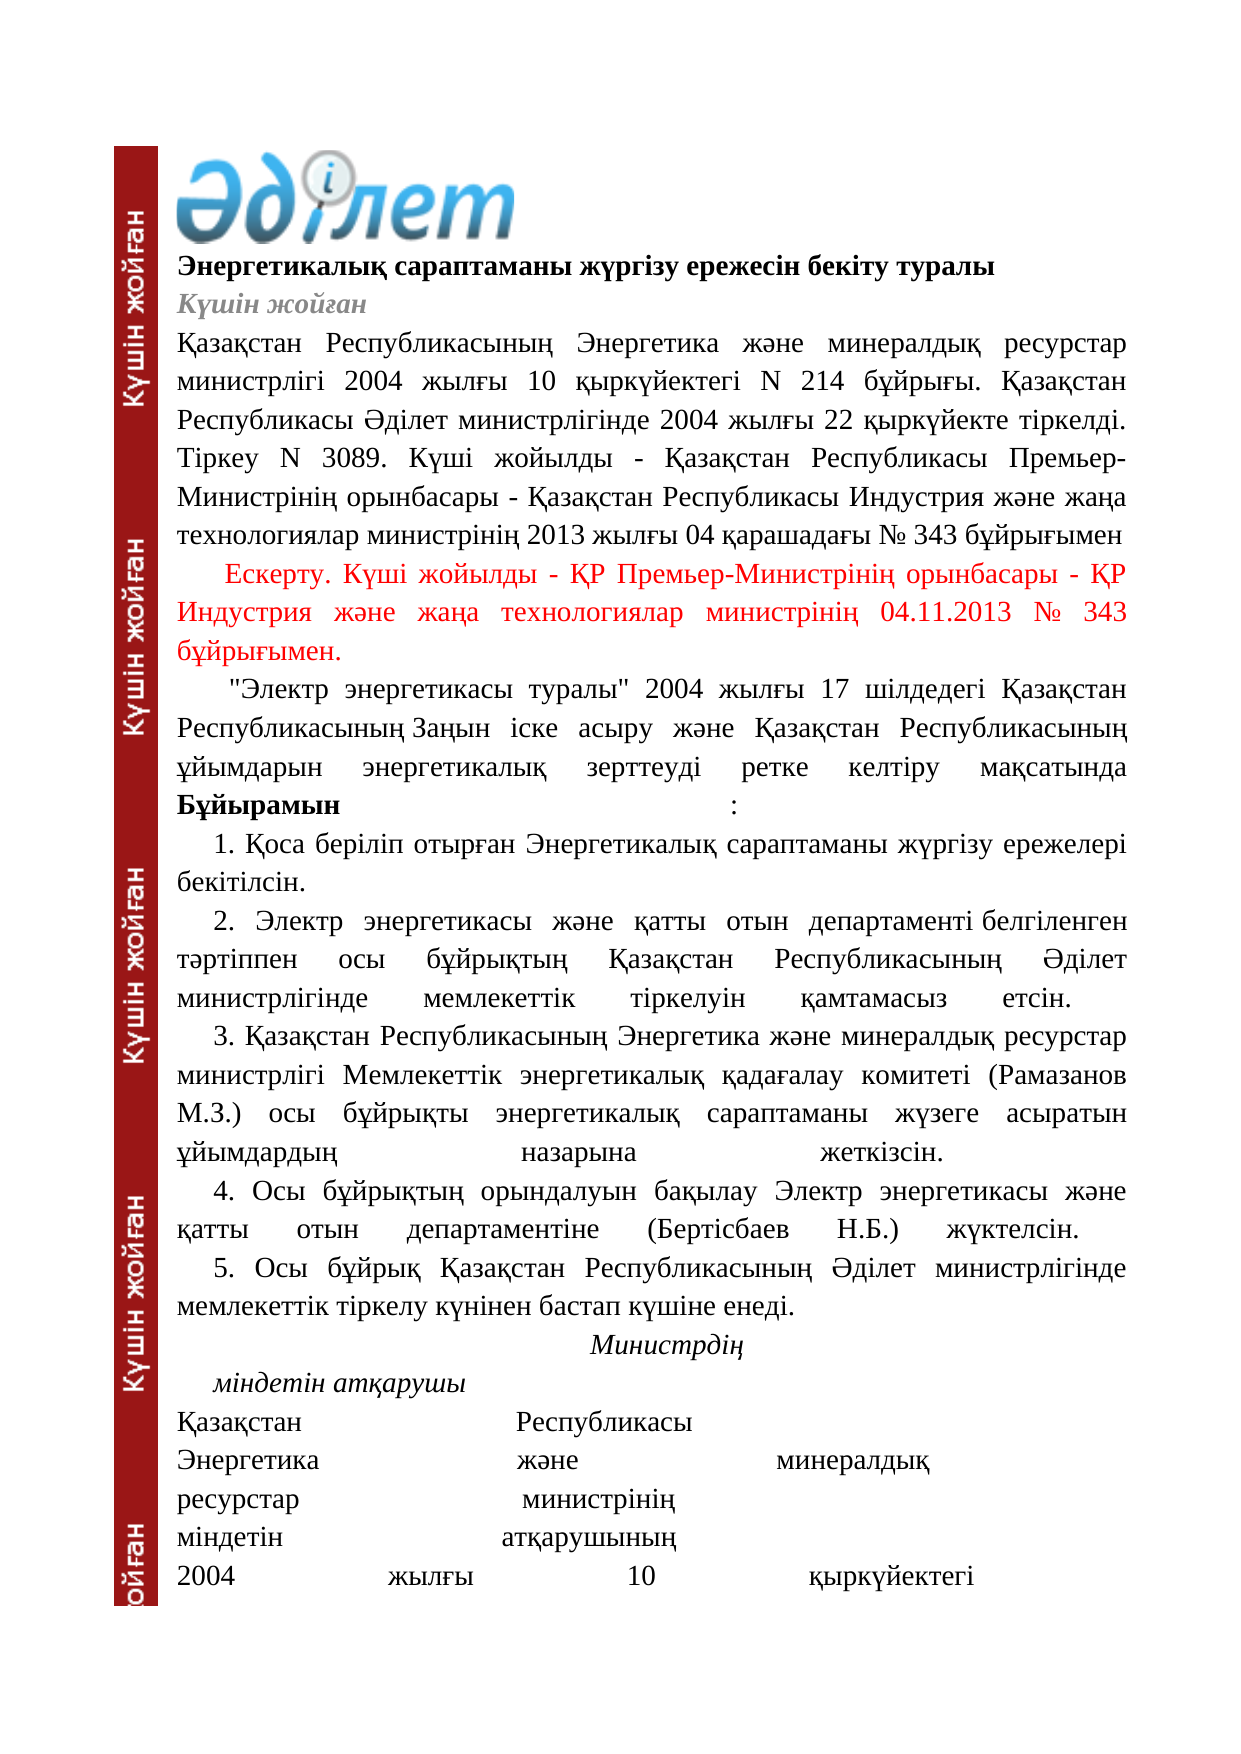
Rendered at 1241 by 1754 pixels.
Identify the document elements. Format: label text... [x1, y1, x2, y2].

picture [114, 146, 158, 248]
picture [114, 551, 158, 556]
picture [114, 281, 158, 286]
text Күшін жойған [112, 286, 1128, 320]
text Министрдің міндетін атқарушы [112, 1327, 1128, 1399]
text Ескерту. Күші жойылды - ҚР Премьер-Министрінің орынбасары - ҚР Индустрия және жаңа технологиялар министрінің 04.11.2013 № 343 бұйрығымен. [112, 556, 1128, 667]
text Қазақстан Республикасының Энергетика және минералдық ресурстар министрлігі 2004 жылғы 10 қыркүйектегі N 214 бұйрығы. Қазақстан Республикасы Әділет министрлігінде 2004 жылғы 22 қыркүйекте тіркелді. Тіркеу N 3089. Күші жойылды - Қазақстан Республикасы Премьер-Министрінің орынбасары - Қазақстан Республикасы Индустрия және жаңа технологиялар министрінің 2013 жылғы 04 қарашадағы № 343 бұйрығымен [112, 325, 1128, 551]
picture [114, 1592, 158, 1606]
picture [114, 1322, 158, 1327]
text Энергетикалық сараптаманы жүргізу ережесін бекіту туралы [112, 248, 1128, 281]
picture [176, 150, 515, 244]
picture [114, 320, 158, 325]
text "Электр энергетикасы туралы" 2004 жылғы 17 шілдедегі Қазақстан Республикасының Заңын іске асыру және Қазақстан Республикасының ұйымдарын энергетикалық зерттеуді ретке келтіру мақсатында Бұйырамын : 1. Қоса беріліп отырған Энергетикалық сараптаманы жүргізу ережелері бекітілсін. 2. Электр энергетикасы және қатты отын департаменті белгіленген тәртіппен осы бұйрықтың Қазақстан Республикасының Әділет министрлігінде мемлекеттік тіркелуін қамтамасыз етсін. 3. Қазақстан Республикасының Энергетика және минералдық ресурстар министрлігі Мемлекеттік энергетикалық қадағалау комитеті (Рамазанов М.З.) осы бұйрықты энергетикалық сараптаманы жүзеге асыратын ұйымдардың назарына жеткізсін. 4. Осы бұйрықтың орындалуын бақылау Электр энергетикасы және қатты отын департаментіне (Бертісбаев Н.Б.) жүктелсін. 5. Осы бұйрық Қазақстан Республикасының Әділет министрлігінде мемлекеттік тіркелу күнінен бастап күшіне енеді. [112, 672, 1128, 1322]
picture [114, 667, 158, 672]
picture [114, 1399, 158, 1404]
